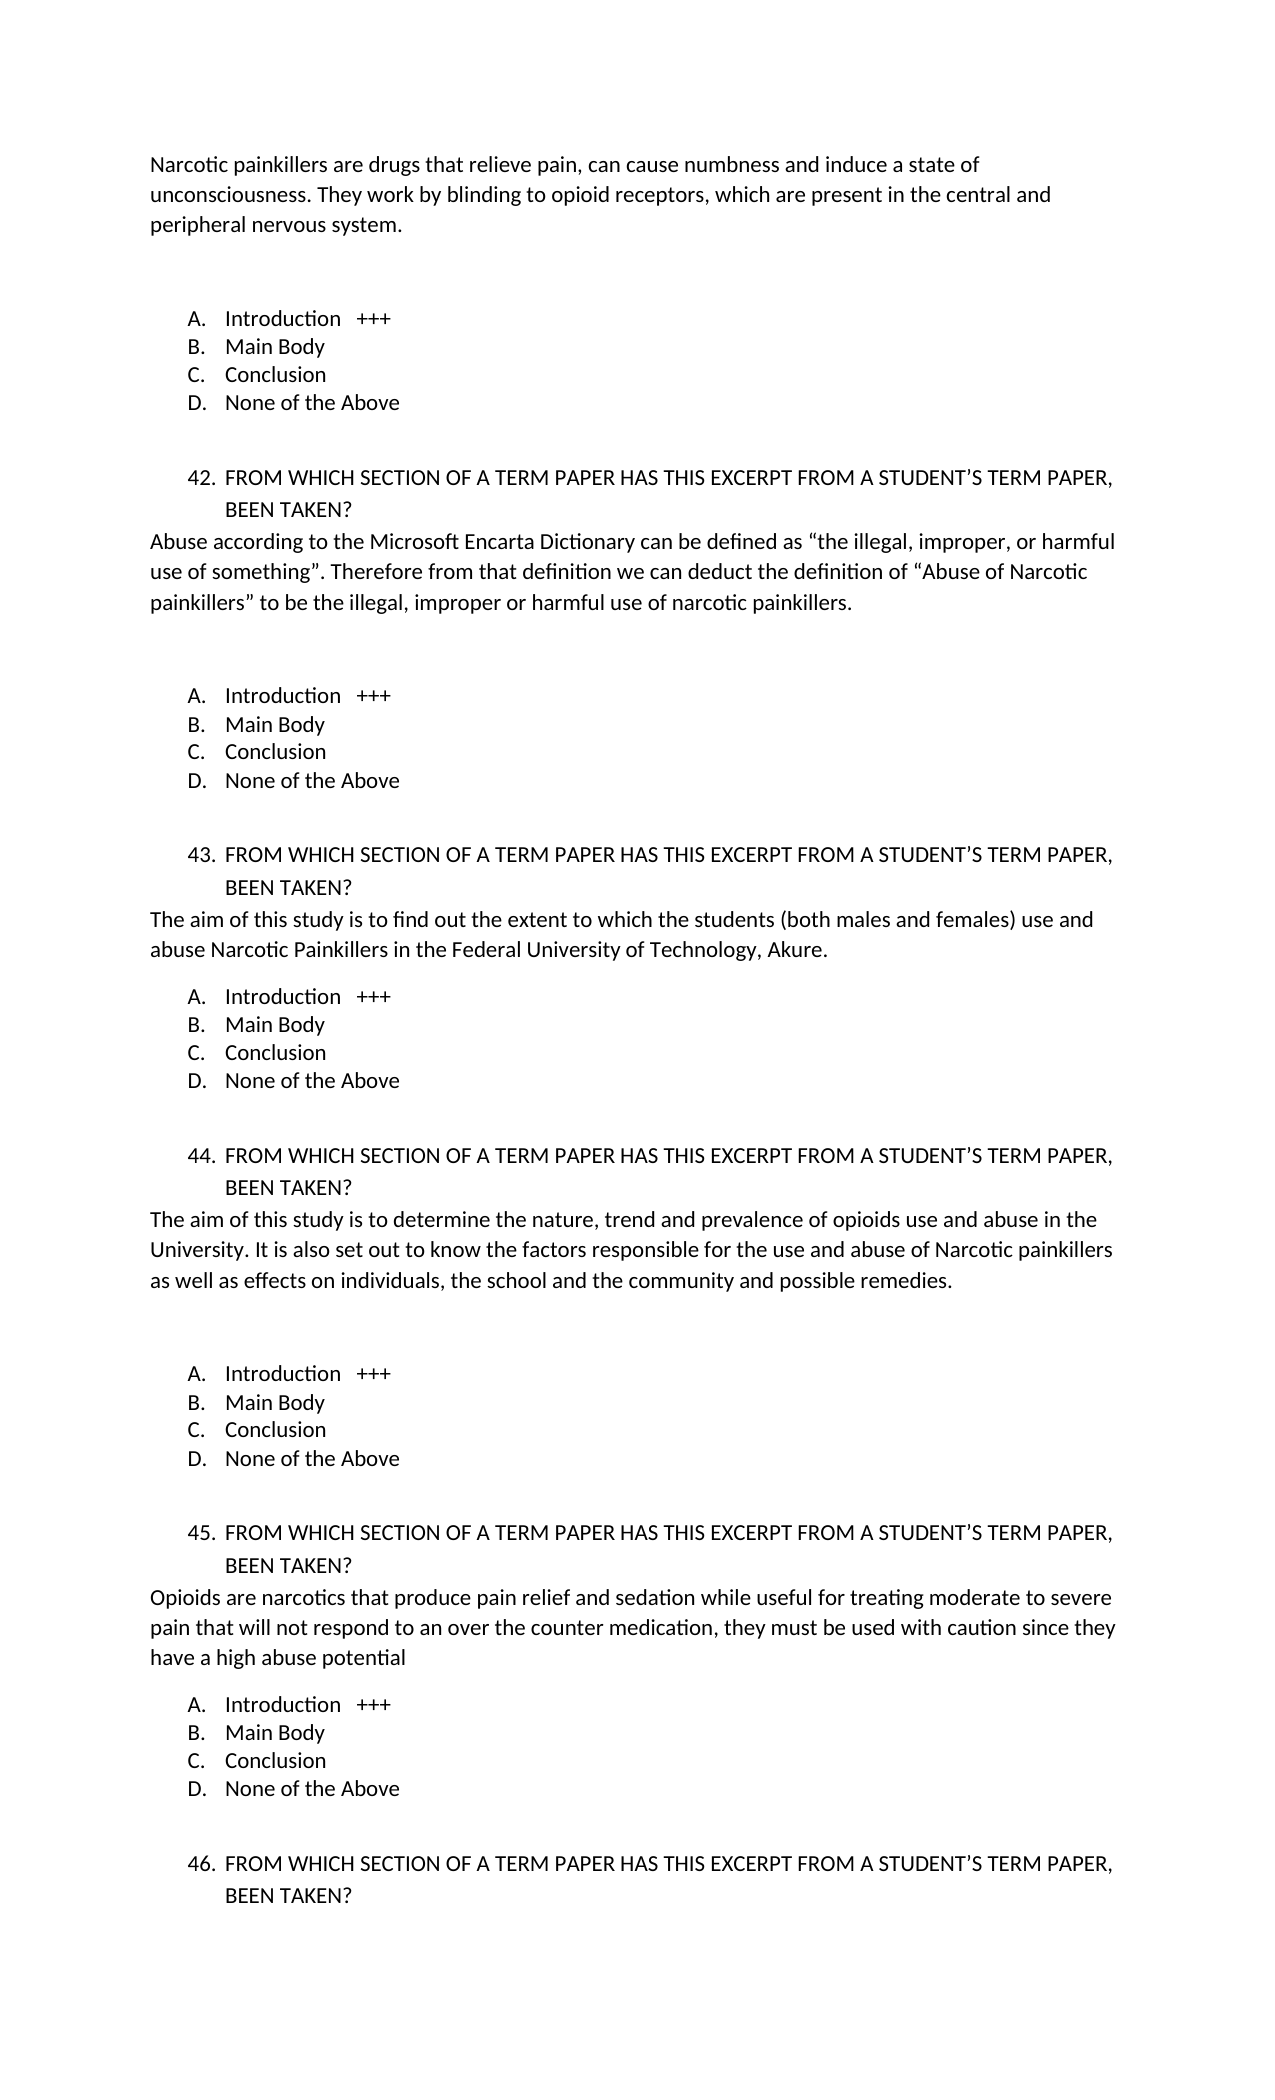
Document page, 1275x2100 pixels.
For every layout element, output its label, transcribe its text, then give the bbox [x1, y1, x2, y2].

list None of the Above [187, 1444, 1125, 1472]
text Narcotic painkillers are drugs that relieve pain, can cause numbness and induce a state of unconsciousness. They work by blinding to opioid receptors, which are present in the central and peripheral nervous system. [150, 150, 1125, 238]
text Opioids are narcotics that produce pain relief and sedation while useful for treating moderate to severe pain that will not respond to an over the counter medication, they must be used with caution since they have a high abuse potential [150, 1583, 1125, 1671]
text The aim of this study is to determine the nature, trend and prevalence of opioids use and abuse in the University. It is also set out to know the factors responsible for the use and abuse of Narcotic painkillers as well as effects on individuals, the school and the community and possible remedies. [150, 1205, 1125, 1294]
list FROM WHICH SECTION OF A TERM PAPER HAS THIS EXCERPT FROM A STUDENT’S TERM PAPER, BEEN TAKEN? [187, 463, 1125, 523]
list Introduction +++ [187, 304, 1125, 332]
list Introduction +++ [187, 1359, 1125, 1388]
list Main Body [187, 332, 1125, 360]
text The aim of this study is to find out the extent to which the students (both males and females) use and abuse Narcotic Painkillers in the Federal University of Technology, Akure. [150, 905, 1125, 963]
list FROM WHICH SECTION OF A TERM PAPER HAS THIS EXCERPT FROM A STUDENT’S TERM PAPER, BEEN TAKEN? [187, 1518, 1125, 1579]
list Conclusion [187, 738, 1125, 766]
list FROM WHICH SECTION OF A TERM PAPER HAS THIS EXCERPT FROM A STUDENT’S TERM PAPER, BEEN TAKEN? [187, 841, 1125, 901]
list Conclusion [187, 360, 1125, 388]
list Introduction +++ [187, 1690, 1125, 1718]
list Introduction +++ [187, 982, 1125, 1010]
list Conclusion [187, 1416, 1125, 1444]
list FROM WHICH SECTION OF A TERM PAPER HAS THIS EXCERPT FROM A STUDENT’S TERM PAPER, BEEN TAKEN? [187, 1141, 1125, 1201]
list Main Body [187, 710, 1125, 738]
list FROM WHICH SECTION OF A TERM PAPER HAS THIS EXCERPT FROM A STUDENT’S TERM PAPER, BEEN TAKEN? [187, 1849, 1125, 1909]
list Introduction +++ [187, 682, 1125, 710]
list None of the Above [187, 766, 1125, 794]
list Main Body [187, 1718, 1125, 1746]
list Main Body [187, 1010, 1125, 1038]
list Conclusion [187, 1038, 1125, 1066]
list Main Body [187, 1388, 1125, 1416]
text Abuse according to the Microsoft Encarta Dictionary can be defined as “the illegal, improper, or harmful use of something”. Therefore from that definition we can deduct the definition of “Abuse of Narcotic painkillers” to be the illegal, improper or harmful use of narcotic painkillers. [150, 527, 1125, 616]
list None of the Above [187, 1066, 1125, 1094]
list Conclusion [187, 1746, 1125, 1774]
list None of the Above [187, 1774, 1125, 1802]
list None of the Above [187, 388, 1125, 416]
